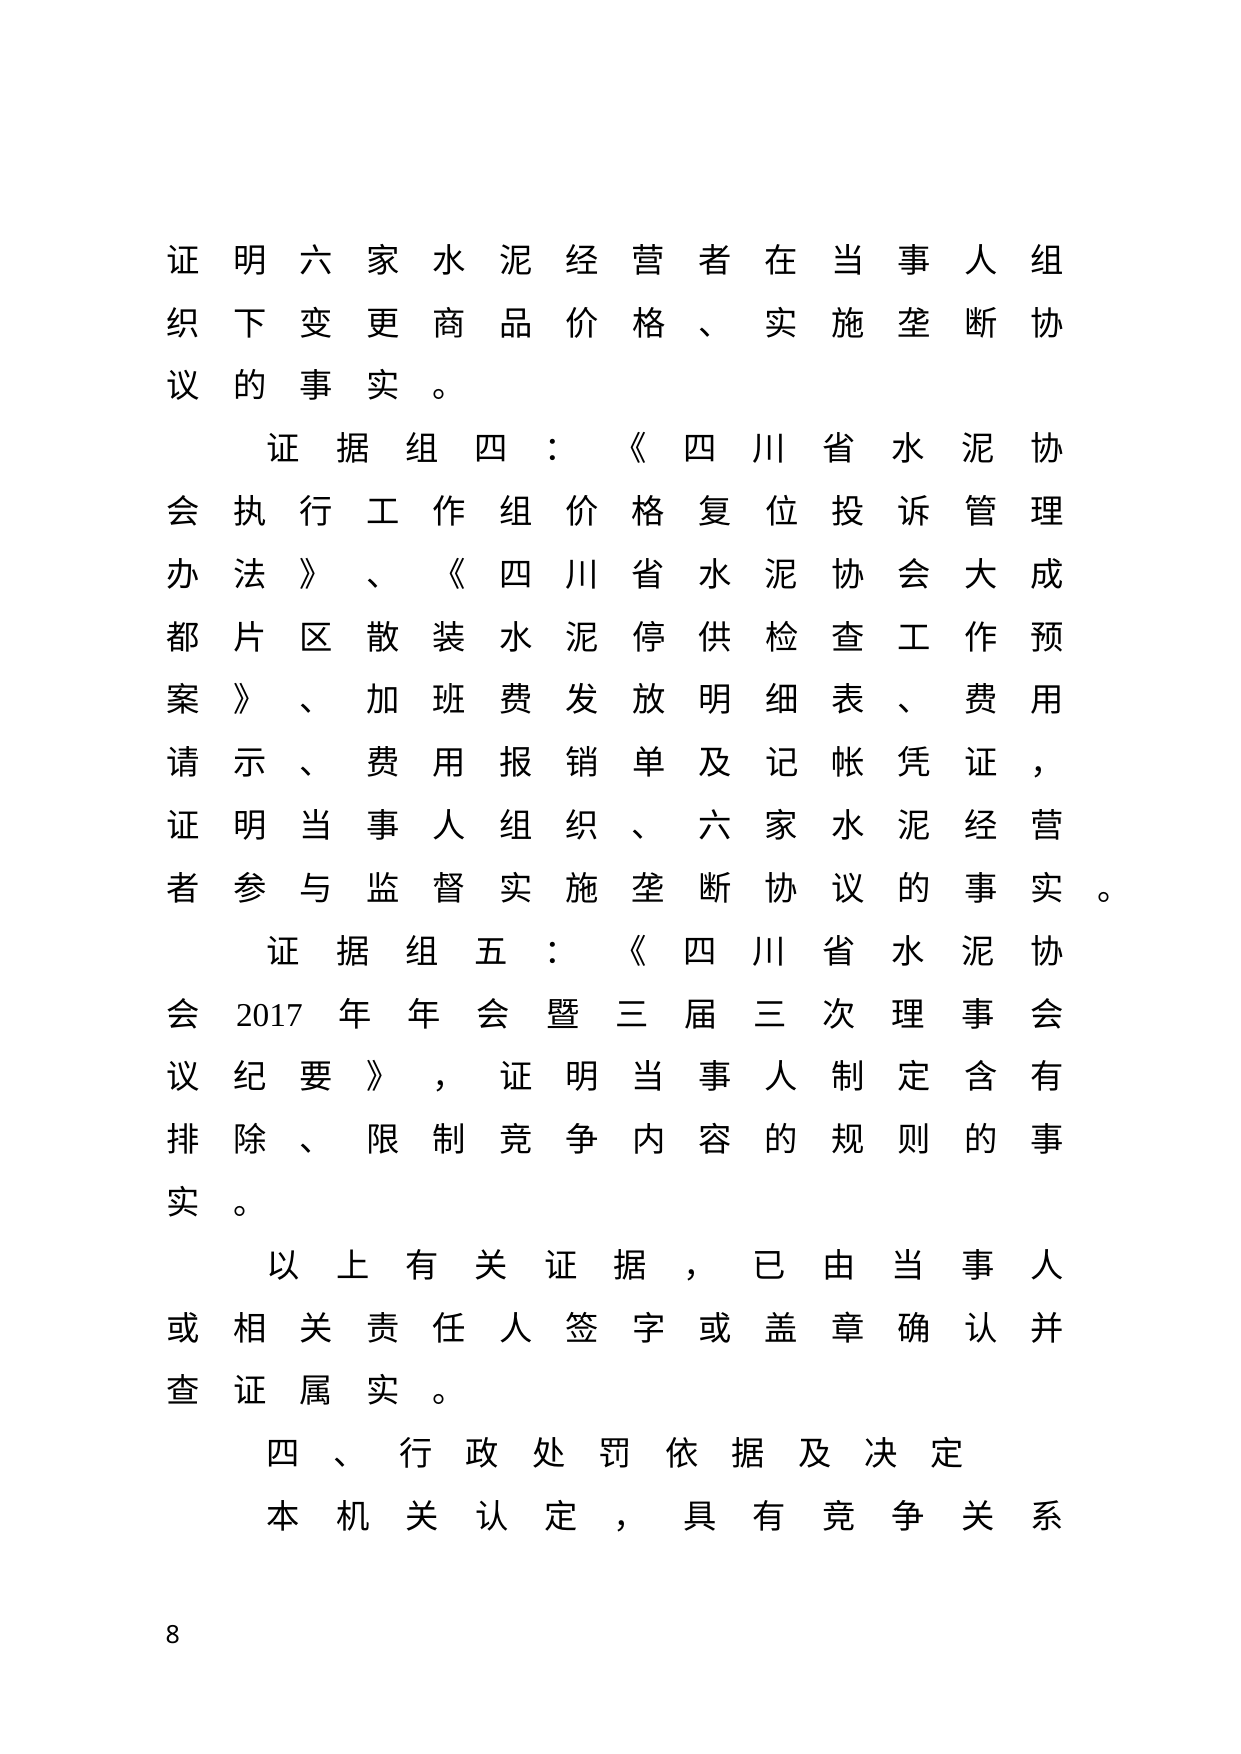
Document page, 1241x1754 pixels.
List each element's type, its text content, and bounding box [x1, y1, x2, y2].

text 证据组五：《四川省水泥协会2017年年会暨三届三次理事会议纪要》，证明当事人制定含有排除、限制竞争内容的规则的事实。 [167, 917, 1097, 1231]
text 证据组四：《四川省水泥协会执行工作组价格复位投诉管理办法》、《四川省水泥协会大成都片区散装水泥停供检查工作预案》、加班费发放明细表、费用请示、费用报销单及记帐凭证，证明当事人组织、六家水泥经营者参与监督实施垄断协议的事实。 [167, 415, 1097, 917]
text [167, 1482, 1097, 1545]
text 四、行政处罚依据及决定 [167, 1420, 1097, 1482]
text 以上有关证据，已由当事人或相关责任人签字或盖章确认并查证属实。 [167, 1231, 1097, 1420]
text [167, 226, 1097, 415]
